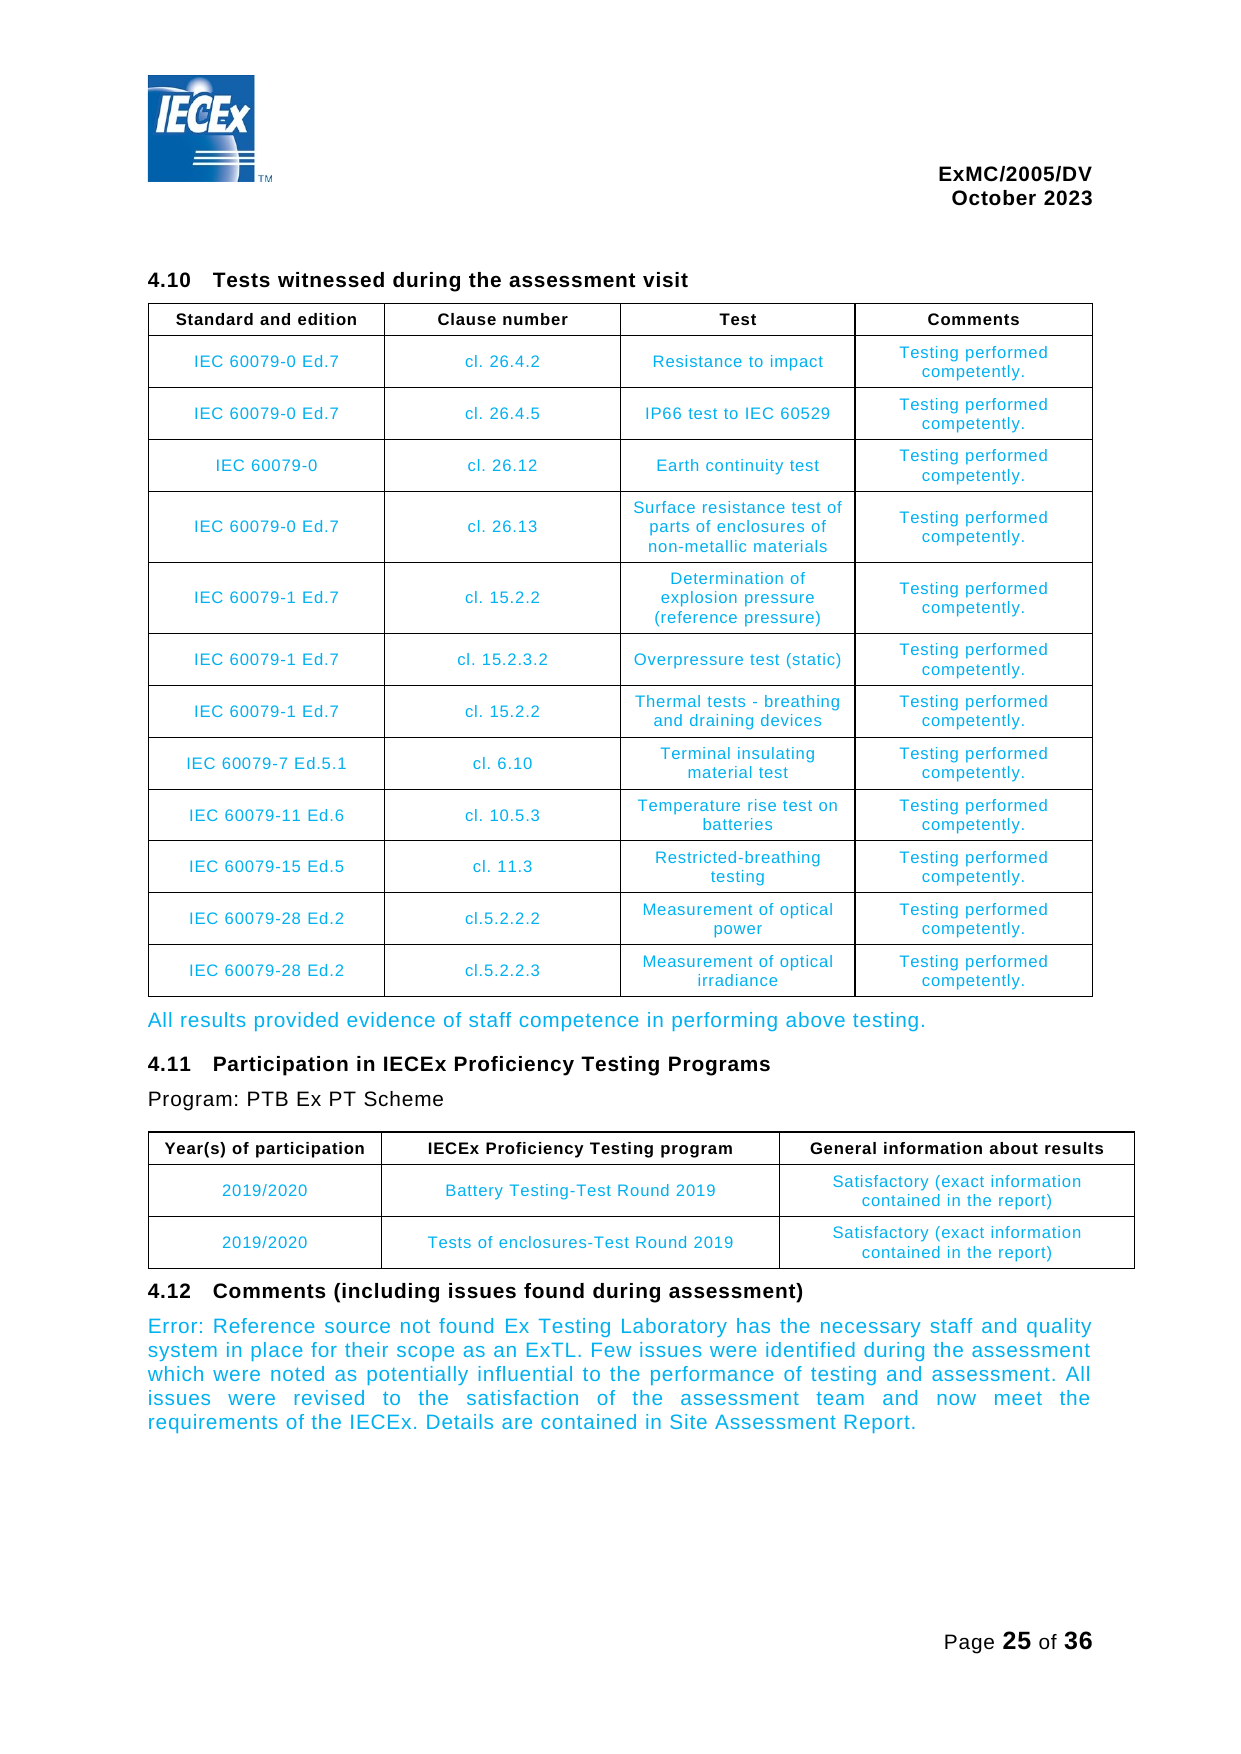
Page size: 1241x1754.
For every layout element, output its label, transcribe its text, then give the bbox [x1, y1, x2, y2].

table_header Year(s) of participation [149, 1133, 381, 1164]
table_cell Measurement of optical irradiance [621, 945, 854, 996]
table_cell cl. 15.2.2 [385, 686, 620, 737]
table_cell IEC 60079-28 Ed.2 [149, 945, 384, 996]
table_cell Satisfactory (exact information contained in the report) [780, 1217, 1134, 1268]
table_cell cl. 10.5.3 [385, 790, 620, 840]
table_cell Earth continuity test [621, 440, 854, 491]
table_cell cl. 11.3 [385, 841, 620, 892]
table_header General information about results [780, 1133, 1134, 1164]
table_cell Overpressure test (static) [621, 634, 854, 685]
table_cell Testing performed competently. [856, 563, 1092, 633]
table_cell Testing performed competently. [856, 336, 1092, 387]
table_cell cl. 15.2.2 [385, 563, 620, 633]
table_cell Determination of explosion pressure (reference pressure) [621, 563, 854, 633]
table_cell IEC 60079-0 [149, 440, 384, 491]
table_cell IEC 60079-7 Ed.5.1 [149, 738, 384, 788]
table_cell Resistance to impact [621, 336, 854, 387]
table_cell cl. 26.13 [385, 492, 620, 562]
table_cell cl. 6.10 [385, 738, 620, 788]
table_header Clause number [385, 304, 620, 335]
table_cell IEC 60079-0 Ed.7 [149, 492, 384, 562]
subtitle Tests witnessed during the assessment visit [148, 268, 1092, 292]
table_cell Tests of enclosures-Test Round 2019 [382, 1217, 779, 1268]
table_cell Testing performed competently. [856, 945, 1092, 996]
table_cell Satisfactory (exact information contained in the report) [780, 1165, 1134, 1216]
text Program: PTB Ex PT Scheme [148, 1087, 1092, 1111]
text All results provided evidence of staff competence in performing above testing. [148, 1007, 1092, 1031]
table_cell IEC 60079-28 Ed.2 [149, 893, 384, 944]
table_cell Restricted-breathing testing [621, 841, 854, 892]
table_cell 2019/2020 [149, 1165, 381, 1216]
table_cell cl.5.2.2.2 [385, 893, 620, 944]
table_header Comments [856, 304, 1092, 335]
table_cell IEC 60079-1 Ed.7 [149, 686, 384, 737]
table_cell IEC 60079-11 Ed.6 [149, 790, 384, 840]
table_cell IEC 60079-1 Ed.7 [149, 563, 384, 633]
table_cell Testing performed competently. [856, 492, 1092, 562]
table_cell Testing performed competently. [856, 738, 1092, 788]
subtitle Comments (including issues found during assessment) [148, 1279, 1092, 1303]
table_cell cl. 15.2.3.2 [385, 634, 620, 685]
table_cell Testing performed competently. [856, 634, 1092, 685]
table_cell IEC 60079-0 Ed.7 [149, 336, 384, 387]
table_cell cl. 26.4.5 [385, 388, 620, 439]
table_cell Surface resistance test of parts of enclosures of non-metallic materials [621, 492, 854, 562]
picture [147, 75, 272, 182]
table_cell cl. 26.4.2 [385, 336, 620, 387]
table_cell Testing performed competently. [856, 790, 1092, 840]
table_header Test [621, 304, 854, 335]
table_cell Temperature rise test on batteries [621, 790, 854, 840]
table_cell Testing performed competently. [856, 841, 1092, 892]
subtitle Participation in IECEx Proficiency Testing Programs [148, 1052, 1092, 1076]
table_cell Terminal insulating material test [621, 738, 854, 788]
table_cell cl. 26.12 [385, 440, 620, 491]
table_cell IP66 test to IEC 60529 [621, 388, 854, 439]
table_cell 2019/2020 [149, 1217, 381, 1268]
table_cell Testing performed competently. [856, 893, 1092, 944]
table_cell Battery Testing-Test Round 2019 [382, 1165, 779, 1216]
table_cell Testing performed competently. [856, 440, 1092, 491]
table_cell Measurement of optical power [621, 893, 854, 944]
table_header IECEx Proficiency Testing program [382, 1133, 779, 1164]
table_cell Testing performed competently. [856, 388, 1092, 439]
table_cell IEC 60079-15 Ed.5 [149, 841, 384, 892]
table_cell cl.5.2.2.3 [385, 945, 620, 996]
table_cell IEC 60079-1 Ed.7 [149, 634, 384, 685]
table_cell Thermal tests - breathing and draining devices [621, 686, 854, 737]
table_cell IEC 60079-0 Ed.7 [149, 388, 384, 439]
table_header Standard and edition [149, 304, 384, 335]
table_cell Testing performed competently. [856, 686, 1092, 737]
